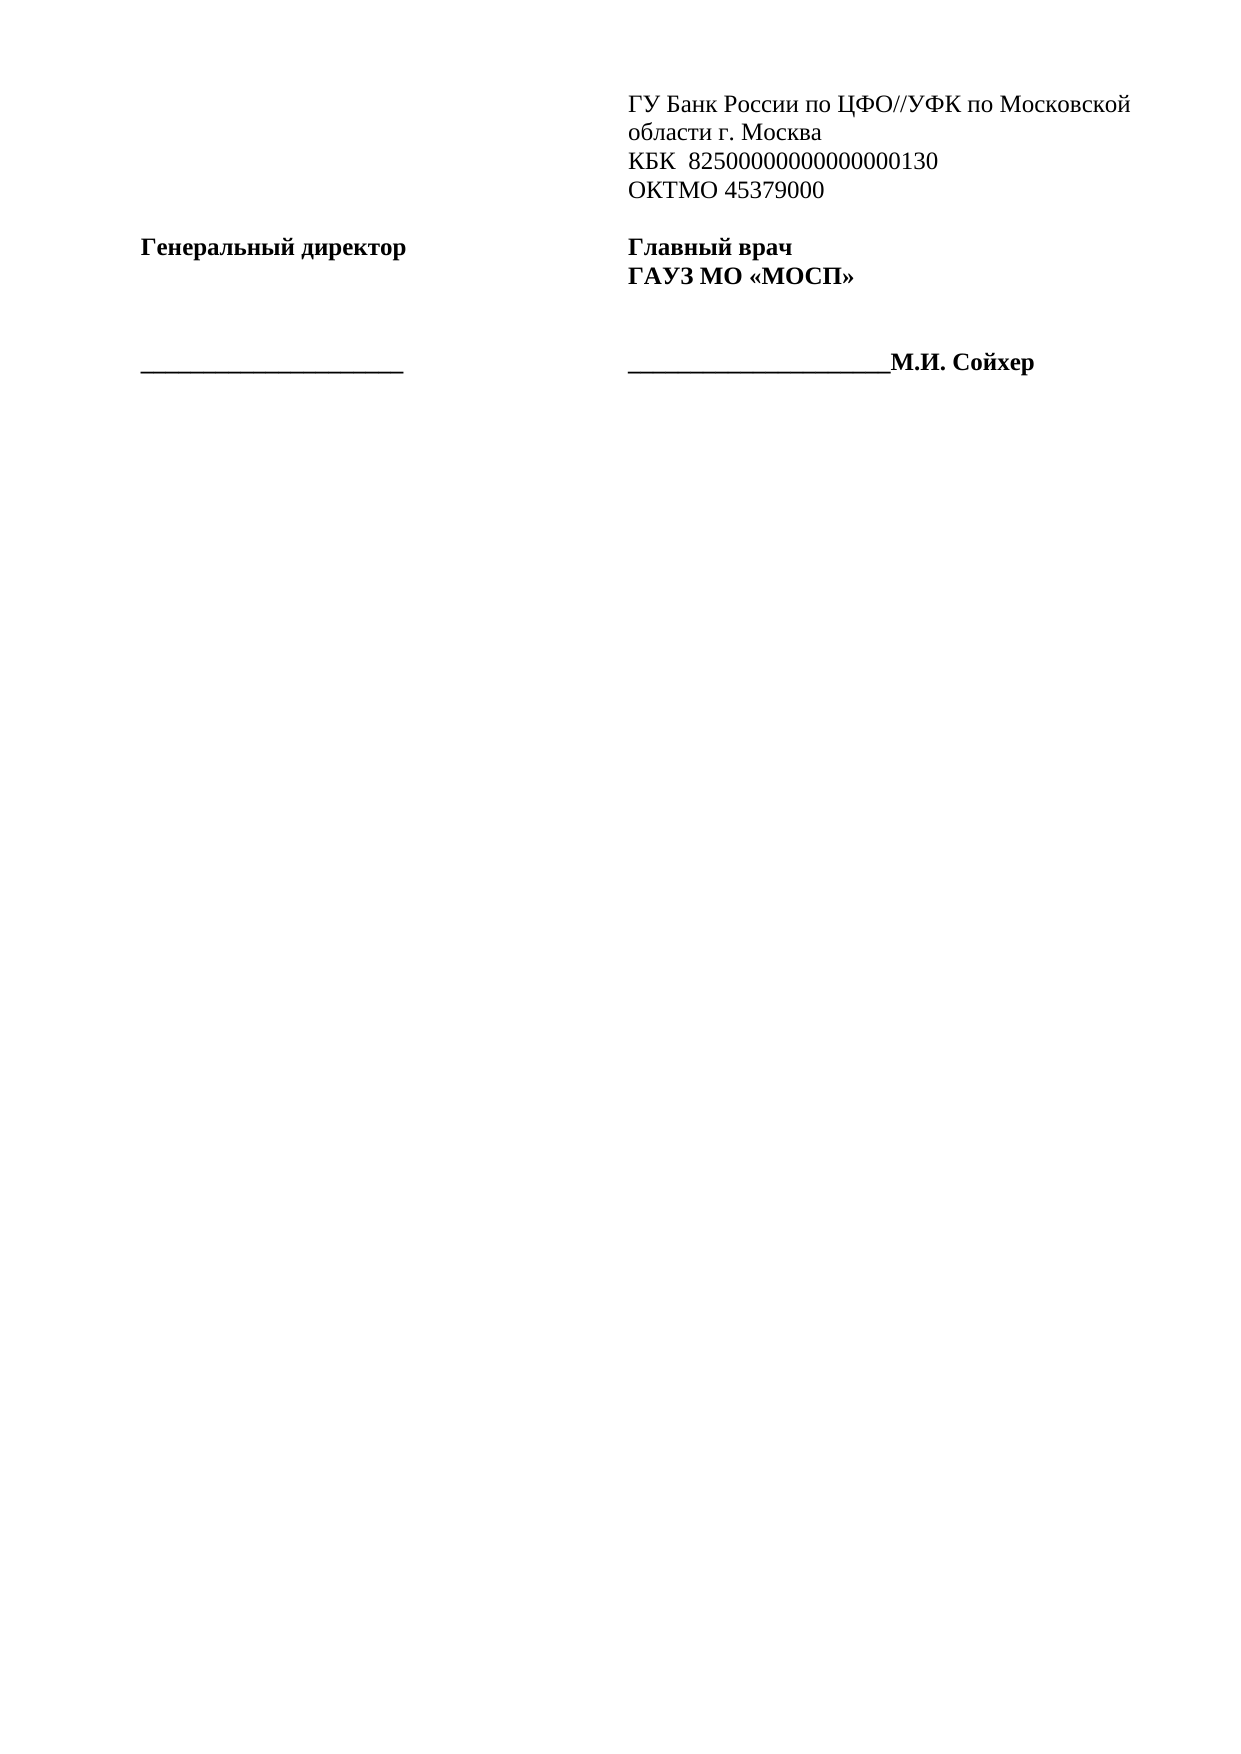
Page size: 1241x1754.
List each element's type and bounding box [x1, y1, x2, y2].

table_header [118, 89, 1192, 376]
